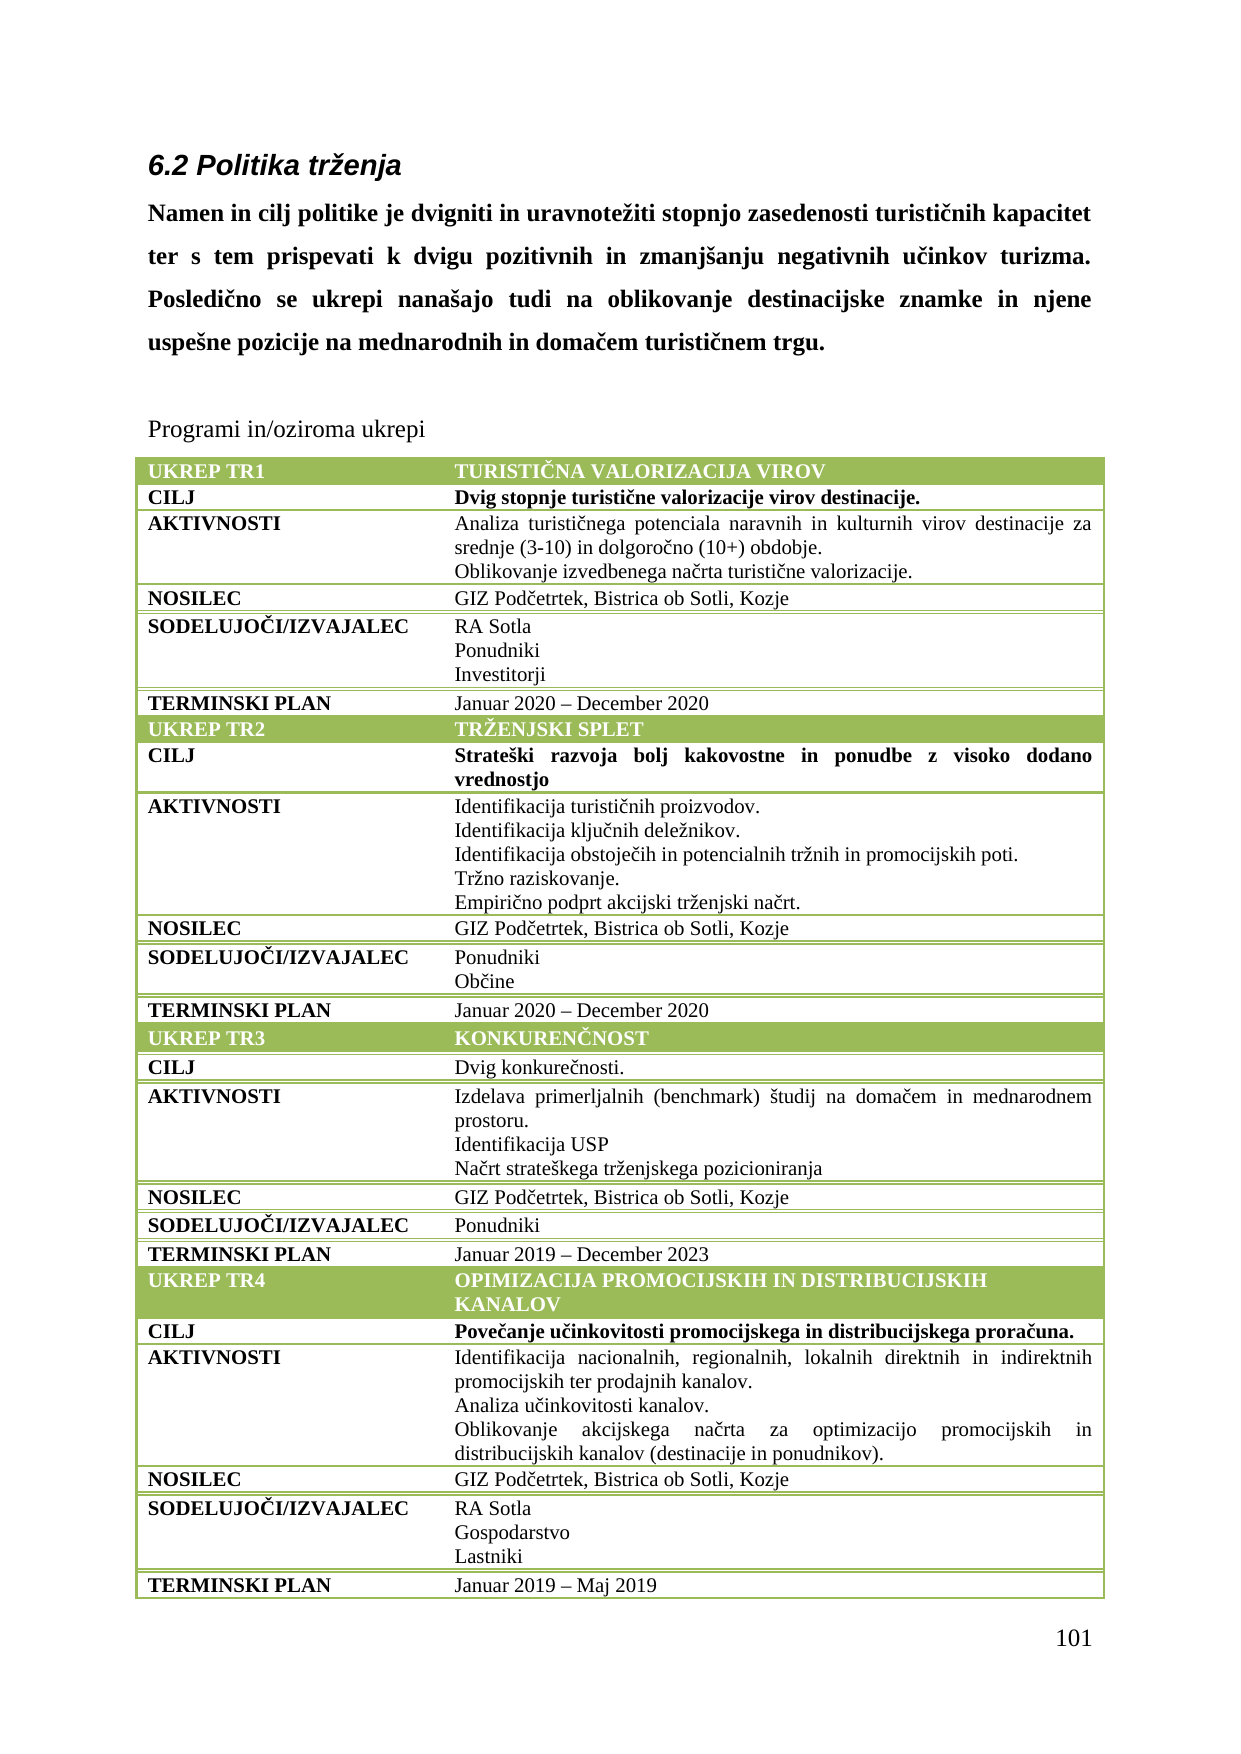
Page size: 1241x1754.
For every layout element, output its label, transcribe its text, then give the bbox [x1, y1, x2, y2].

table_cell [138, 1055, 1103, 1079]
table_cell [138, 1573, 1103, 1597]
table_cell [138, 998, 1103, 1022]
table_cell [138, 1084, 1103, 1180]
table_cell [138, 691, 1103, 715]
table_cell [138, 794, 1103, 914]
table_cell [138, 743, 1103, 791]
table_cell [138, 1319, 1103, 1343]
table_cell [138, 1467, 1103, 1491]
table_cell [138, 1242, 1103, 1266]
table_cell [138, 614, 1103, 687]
subtitle 6.2 Politika trženja [148, 148, 1092, 181]
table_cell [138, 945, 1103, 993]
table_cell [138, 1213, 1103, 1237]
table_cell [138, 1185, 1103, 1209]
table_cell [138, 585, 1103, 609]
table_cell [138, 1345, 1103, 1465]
text Programi in/oziroma ukrepi [148, 414, 1092, 442]
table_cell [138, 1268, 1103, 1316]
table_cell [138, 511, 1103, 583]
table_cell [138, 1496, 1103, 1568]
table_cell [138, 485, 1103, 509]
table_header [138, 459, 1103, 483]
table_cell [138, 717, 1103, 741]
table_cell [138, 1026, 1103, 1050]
text Namen in cilj politike je dvigniti in uravnotežiti stopnjo zasedenosti turističnih kapacitet ter s tem prispevati k dvigu pozitivnih in zmanjšanju negativnih učinkov turizma. Posledično se ukrepi nanašajo tudi na oblikovanje destinacijske znamke in njene uspešne pozicije na mednarodnih in domačem turističnem trgu. [148, 198, 1092, 356]
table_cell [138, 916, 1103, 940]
